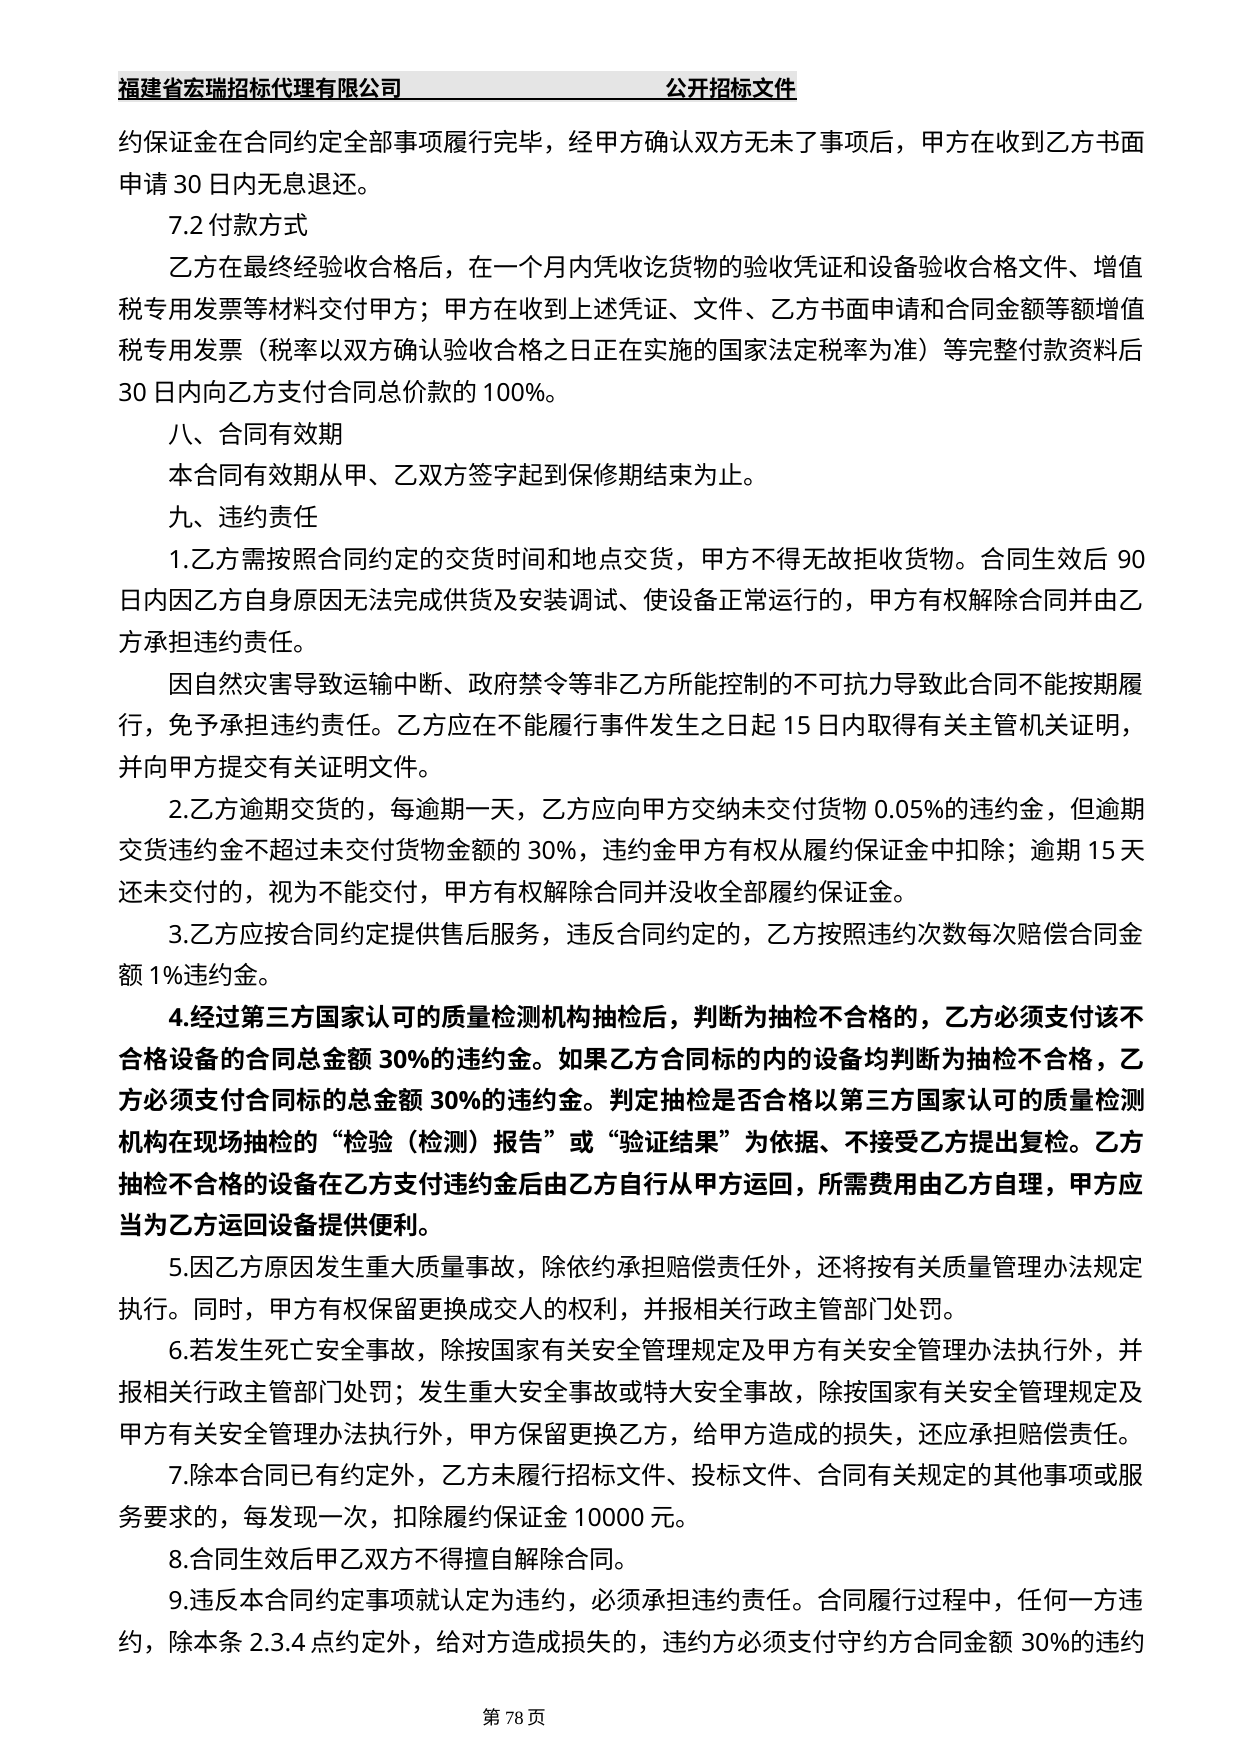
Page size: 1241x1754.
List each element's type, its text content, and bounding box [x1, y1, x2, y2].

text 九、违约责任 [118, 493, 1146, 535]
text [118, 1576, 1146, 1660]
text 八、合同有效期 [118, 410, 1146, 451]
text 本合同有效期从甲、乙双方签字起到保修期结束为止。 [118, 451, 1146, 493]
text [118, 118, 1146, 201]
text 3.乙方应按合同约定提供售后服务，违反合同约定的，乙方按照违约次数每次赔偿合同金额1%违约金。 [118, 910, 1146, 993]
text 2.乙方逾期交货的，每逾期一天，乙方应向甲方交纳未交付货物0.05%的违约金，但逾期交货违约金不超过未交付货物金额的30%，违约金甲方有权从履约保证金中扣除；逾期15天还未交付的，视为不能交付，甲方有权解除合同并没收全部履约保证金。 [118, 785, 1146, 910]
text 4.经过第三方国家认可的质量检测机构抽检后，判断为抽检不合格的，乙方必须支付该不合格设备的合同总金额30%的违约金。如果乙方合同标的内的设备均判断为抽检不合格，乙方必须支付合同标的总金额30%的违约金。判定抽检是否合格以第三方国家认可的质量检测机构在现场抽检的“检验（检测）报告”或“验证结果”为依据、不接受乙方提出复检。乙方抽检不合格的设备在乙方支付违约金后由乙方自行从甲方运回，所需费用由乙方自理，甲方应当为乙方运回设备提供便利。 [118, 993, 1146, 1243]
text 因自然灾害导致运输中断、政府禁令等非乙方所能控制的不可抗力导致此合同不能按期履行，免予承担违约责任。乙方应在不能履行事件发生之日起15日内取得有关主管机关证明，并向甲方提交有关证明文件。 [118, 660, 1146, 785]
text 7.2付款方式 [118, 201, 1146, 243]
text 5.因乙方原因发生重大质量事故，除依约承担赔偿责任外，还将按有关质量管理办法规定执行。同时，甲方有权保留更换成交人的权利，并报相关行政主管部门处罚。 [118, 1243, 1146, 1326]
text 7.除本合同已有约定外，乙方未履行招标文件、投标文件、合同有关规定的其他事项或服务要求的，每发现一次，扣除履约保证金10000元。 [118, 1451, 1146, 1535]
text 6.若发生死亡安全事故，除按国家有关安全管理规定及甲方有关安全管理办法执行外，并报相关行政主管部门处罚；发生重大安全事故或特大安全事故，除按国家有关安全管理规定及甲方有关安全管理办法执行外，甲方保留更换乙方，给甲方造成的损失，还应承担赔偿责任。 [118, 1326, 1146, 1451]
text 1.乙方需按照合同约定的交货时间和地点交货，甲方不得无故拒收货物。合同生效后90日内因乙方自身原因无法完成供货及安装调试、使设备正常运行的，甲方有权解除合同并由乙方承担违约责任。 [118, 535, 1146, 660]
text 8.合同生效后甲乙双方不得擅自解除合同。 [118, 1535, 1146, 1576]
text 乙方在最终经验收合格后，在一个月内凭收讫货物的验收凭证和设备验收合格文件、增值税专用发票等材料交付甲方；甲方在收到上述凭证、文件、乙方书面申请和合同金额等额增值税专用发票（税率以双方确认验收合格之日正在实施的国家法定税率为准）等完整付款资料后30日内向乙方支付合同总价款的100%。 [118, 243, 1146, 410]
